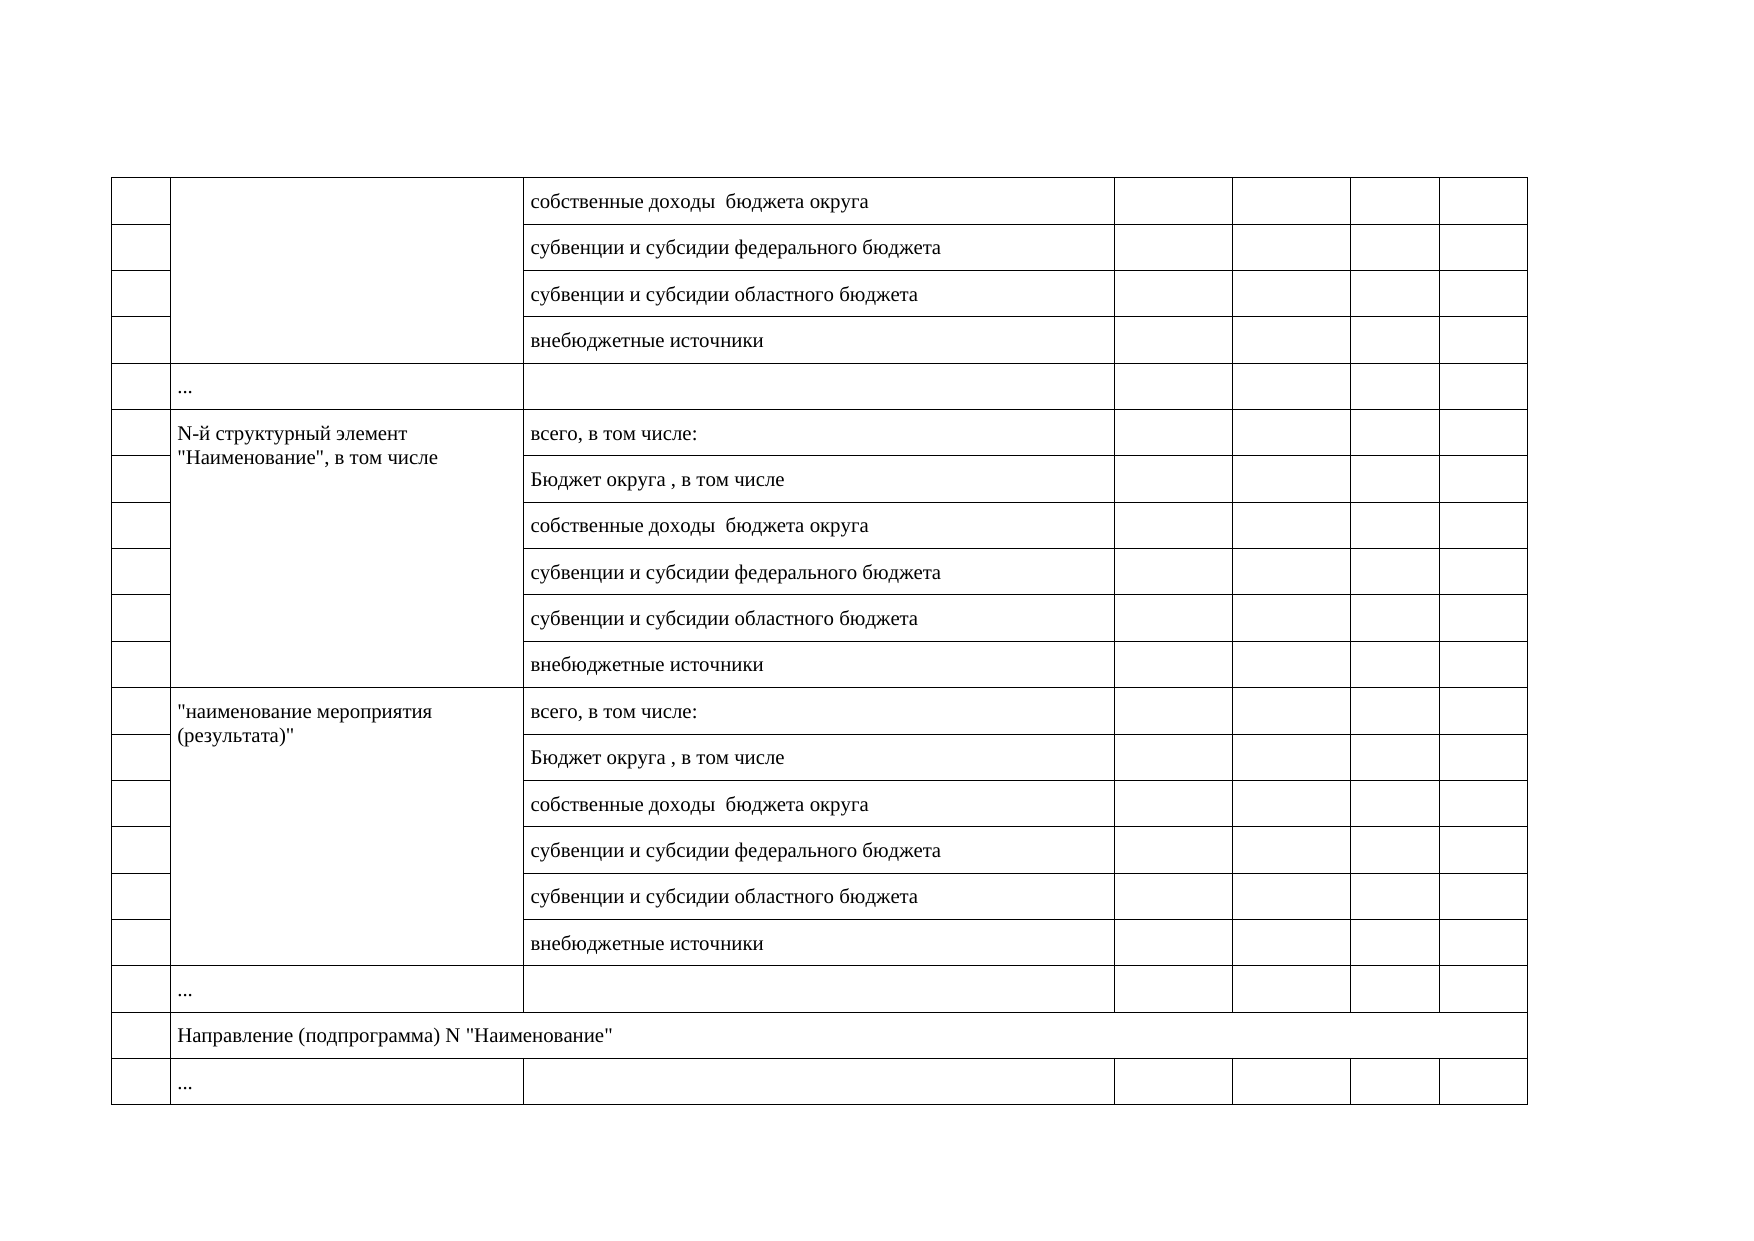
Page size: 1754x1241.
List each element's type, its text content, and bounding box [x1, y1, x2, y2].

table_cell [1233, 688, 1350, 733]
table_cell [1351, 456, 1439, 502]
table_cell "наименование мероприятия (результата)" [171, 688, 523, 965]
table_cell [1440, 178, 1527, 223]
table_cell [112, 735, 170, 780]
table_cell [1233, 178, 1350, 223]
table_cell [1115, 595, 1232, 641]
table_cell [1351, 225, 1439, 270]
table_cell внебюджетные источники [524, 642, 1114, 687]
table_cell [1440, 549, 1527, 594]
table_cell [112, 1059, 170, 1104]
table_cell [524, 966, 1114, 1012]
table_cell [1351, 688, 1439, 733]
table_cell [1115, 317, 1232, 363]
table_cell [1233, 781, 1350, 826]
table_cell субвенции и субсидии областного бюджета [524, 874, 1114, 919]
table_cell собственные доходы бюджета округа [524, 781, 1114, 826]
table_cell [1233, 735, 1350, 780]
table_cell внебюджетные источники [524, 317, 1114, 363]
table_cell [1115, 503, 1232, 548]
table_cell [1115, 178, 1232, 223]
table_cell N-й структурный элемент "Наименование", в том числе [171, 410, 523, 687]
table_cell [1440, 1059, 1527, 1104]
table_cell [1440, 920, 1527, 965]
table_cell [1115, 874, 1232, 919]
table_cell [112, 364, 170, 409]
table_cell [1440, 271, 1527, 316]
table_cell [1351, 595, 1439, 641]
table_cell Направление (подпрограмма) N "Наименование" [171, 1013, 1527, 1058]
table_cell [1351, 781, 1439, 826]
table_cell [1115, 642, 1232, 687]
table_cell [1440, 503, 1527, 548]
table_cell [1440, 781, 1527, 826]
table_cell [1233, 642, 1350, 687]
table_cell [1351, 735, 1439, 780]
table_cell [524, 1059, 1114, 1104]
table_cell субвенции и субсидии областного бюджета [524, 271, 1114, 316]
table_cell [1233, 503, 1350, 548]
table_cell [112, 595, 170, 641]
table_cell [112, 1013, 170, 1058]
table_cell [1440, 735, 1527, 780]
table_cell [1115, 966, 1232, 1012]
table_cell Бюджет округа , в том числе [524, 456, 1114, 502]
table_cell [1233, 364, 1350, 409]
table_cell собственные доходы бюджета округа [524, 178, 1114, 223]
table_cell [1351, 271, 1439, 316]
table_cell [1440, 827, 1527, 872]
table_cell [1115, 549, 1232, 594]
table_cell собственные доходы бюджета округа [524, 503, 1114, 548]
table_cell субвенции и субсидии федерального бюджета [524, 549, 1114, 594]
table_cell всего, в том числе: [524, 688, 1114, 733]
table_cell [1351, 549, 1439, 594]
table_cell [1351, 410, 1439, 455]
table_cell [1233, 1059, 1350, 1104]
table_cell [524, 364, 1114, 409]
table_cell [1351, 827, 1439, 872]
table_cell [1115, 225, 1232, 270]
table_cell [1115, 1059, 1232, 1104]
table_cell [1233, 410, 1350, 455]
table_cell [1440, 364, 1527, 409]
table_cell [1233, 966, 1350, 1012]
table_cell [112, 827, 170, 872]
table_cell [1233, 920, 1350, 965]
table_cell [1233, 595, 1350, 641]
table_cell [1351, 1059, 1439, 1104]
table_cell [112, 781, 170, 826]
table_cell [1115, 688, 1232, 733]
table_cell [1351, 874, 1439, 919]
table_cell [1351, 317, 1439, 363]
table_cell [1233, 549, 1350, 594]
table_cell [1351, 364, 1439, 409]
table_cell [112, 642, 170, 687]
table_cell [112, 317, 170, 363]
table_cell [112, 271, 170, 316]
table_cell [1440, 456, 1527, 502]
table_cell [112, 503, 170, 548]
table_cell [1115, 410, 1232, 455]
table_cell [112, 410, 170, 455]
table_cell внебюджетные источники [524, 920, 1114, 965]
table_cell [1440, 642, 1527, 687]
table_cell [1115, 920, 1232, 965]
table_cell [1115, 364, 1232, 409]
table_cell [1115, 781, 1232, 826]
table_cell ... [171, 364, 523, 409]
table_cell [1440, 225, 1527, 270]
table_cell всего, в том числе: [524, 410, 1114, 455]
table_cell [1351, 503, 1439, 548]
table_cell [112, 966, 170, 1012]
table_cell [1440, 874, 1527, 919]
table_cell [1115, 271, 1232, 316]
table_cell [1351, 178, 1439, 223]
table_cell Бюджет округа , в том числе [524, 735, 1114, 780]
table_cell [112, 874, 170, 919]
table_cell ... [171, 966, 523, 1012]
table_cell [1351, 642, 1439, 687]
table_cell [1440, 317, 1527, 363]
table_cell [1440, 595, 1527, 641]
table_cell [1233, 827, 1350, 872]
table_cell [1115, 456, 1232, 502]
table_cell [112, 456, 170, 502]
table_cell [1115, 827, 1232, 872]
table_cell субвенции и субсидии федерального бюджета [524, 827, 1114, 872]
table_cell [1351, 920, 1439, 965]
table_cell [1233, 317, 1350, 363]
table_cell [1233, 456, 1350, 502]
table_cell [112, 549, 170, 594]
table_cell [1351, 966, 1439, 1012]
table_cell [1115, 735, 1232, 780]
table_cell [112, 178, 170, 223]
table_cell [112, 225, 170, 270]
table_cell [112, 920, 170, 965]
table_cell [1233, 225, 1350, 270]
table_cell [1440, 410, 1527, 455]
table_cell субвенции и субсидии областного бюджета [524, 595, 1114, 641]
table_cell [112, 688, 170, 733]
table_cell [1440, 688, 1527, 733]
table_cell [1233, 874, 1350, 919]
table_cell ... [171, 1059, 523, 1104]
table_cell [1440, 966, 1527, 1012]
table_cell субвенции и субсидии федерального бюджета [524, 225, 1114, 270]
table_cell [1233, 271, 1350, 316]
